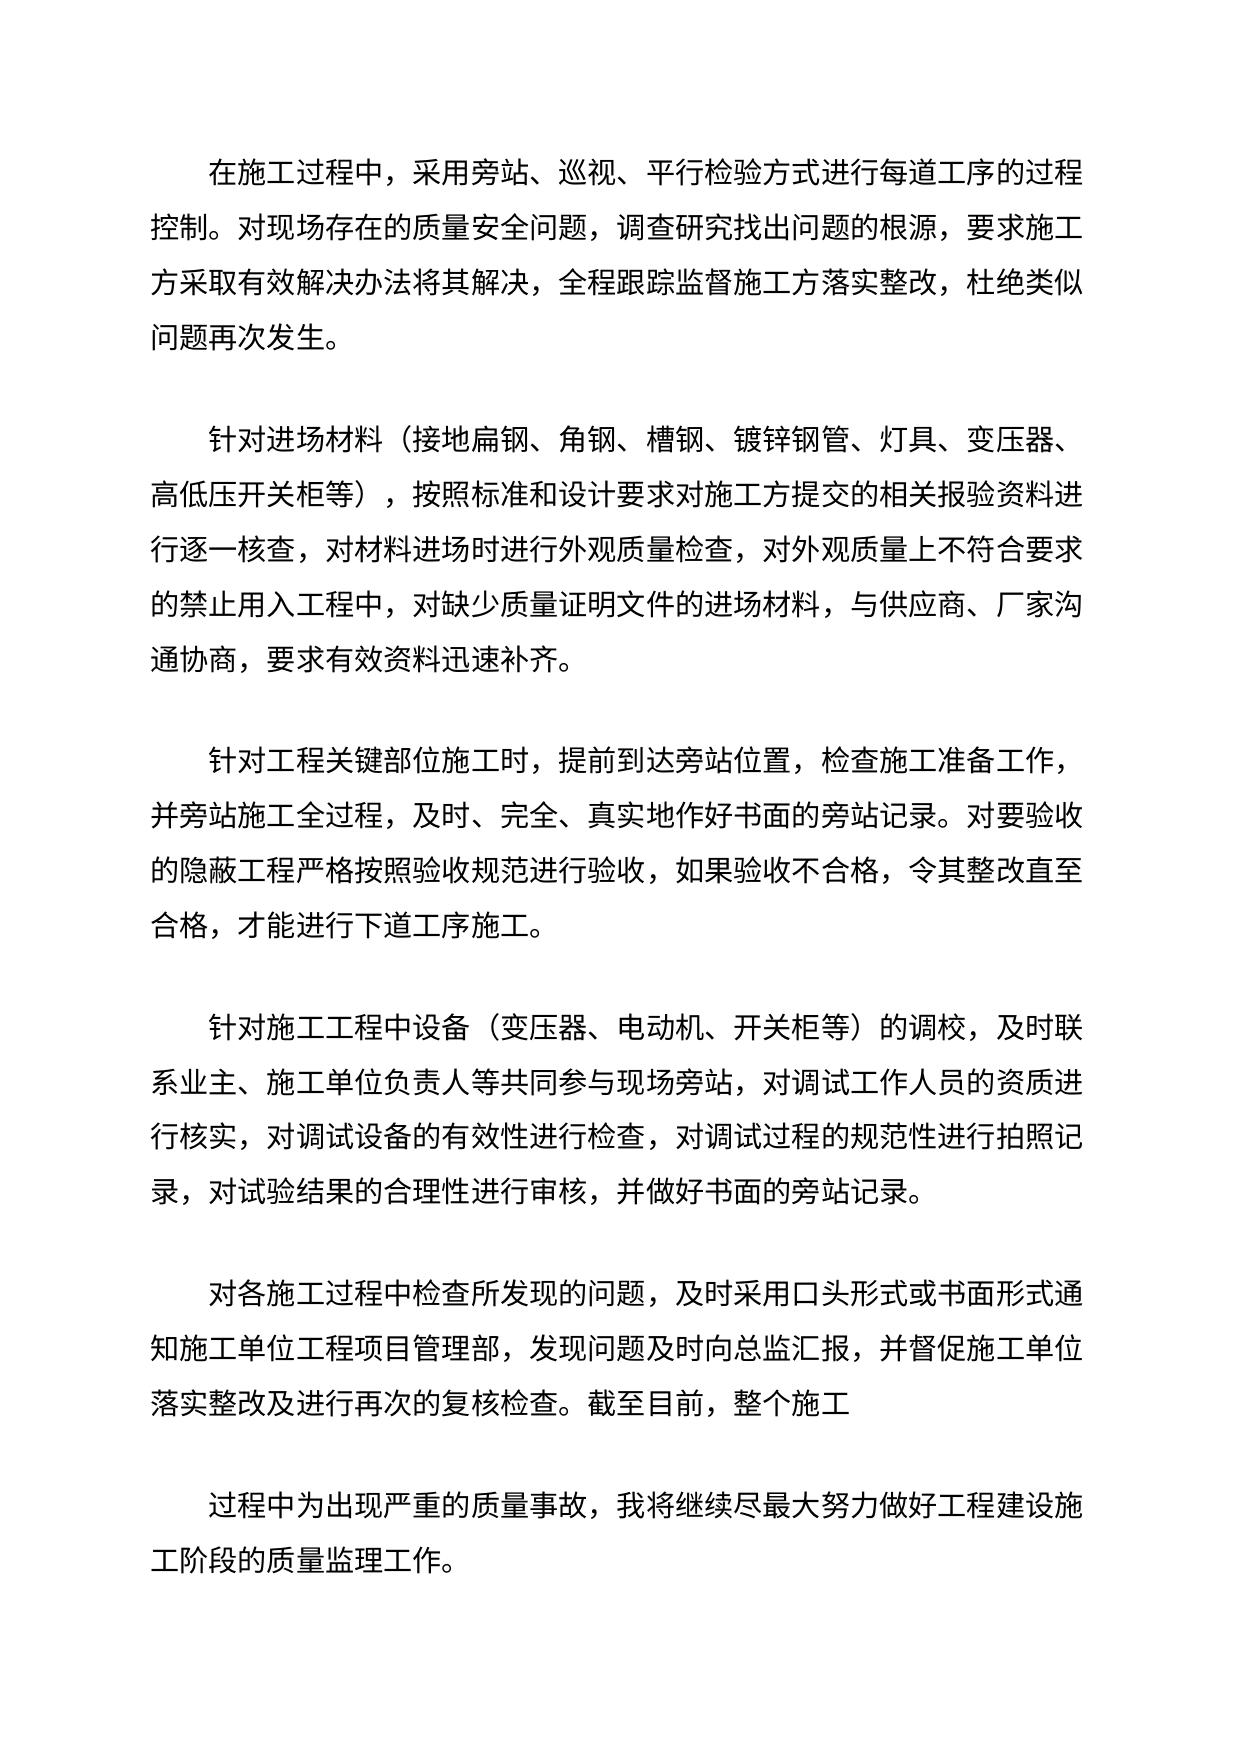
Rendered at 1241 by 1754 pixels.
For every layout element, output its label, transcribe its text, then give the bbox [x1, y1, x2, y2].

text 在施工过程中，采用旁站、巡视、平行检验方式进行每道工序的过程控制。对现场存在的质量安全问题，调查研究找出问题的根源，要求施工方采取有效解决办法将其解决，全程跟踪监督施工方落实整改，杜绝类似问题再次发生。 [150, 150, 1090, 357]
text 过程中为出现严重的质量事故，我将继续尽最大努力做好工程建设施工阶段的质量监理工作。 [150, 1482, 1090, 1579]
text 针对工程关键部位施工时，提前到达旁站位置，检查施工准备工作，并旁站施工全过程，及时、完全、真实地作好书面的旁站记录。对要验收的隐蔽工程严格按照验收规范进行验收，如果验收不合格，令其整改直至合格，才能进行下道工序施工。 [150, 738, 1090, 945]
text 针对进场材料（接地扁钢、角钢、槽钢、镀锌钢管、灯具、变压器、高低压开关柜等），按照标准和设计要求对施工方提交的相关报验资料进行逐一核查，对材料进场时进行外观质量检查，对外观质量上不符合要求的禁止用入工程中，对缺少质量证明文件的进场材料，与供应商、厂家沟通协商，要求有效资料迅速补齐。 [150, 416, 1090, 678]
text 针对施工工程中设备（变压器、电动机、开关柜等）的调校，及时联系业主、施工单位负责人等共同参与现场旁站，对调试工作人员的资质进行核实，对调试设备的有效性进行检查，对调试过程的规范性进行拍照记录，对试验结果的合理性进行审核，并做好书面的旁站记录。 [150, 1004, 1090, 1211]
text 对各施工过程中检查所发现的问题，及时采用口头形式或书面形式通知施工单位工程项目管理部，发现问题及时向总监汇报，并督促施工单位落实整改及进行再次的复核检查。截至目前，整个施工 [150, 1271, 1090, 1423]
